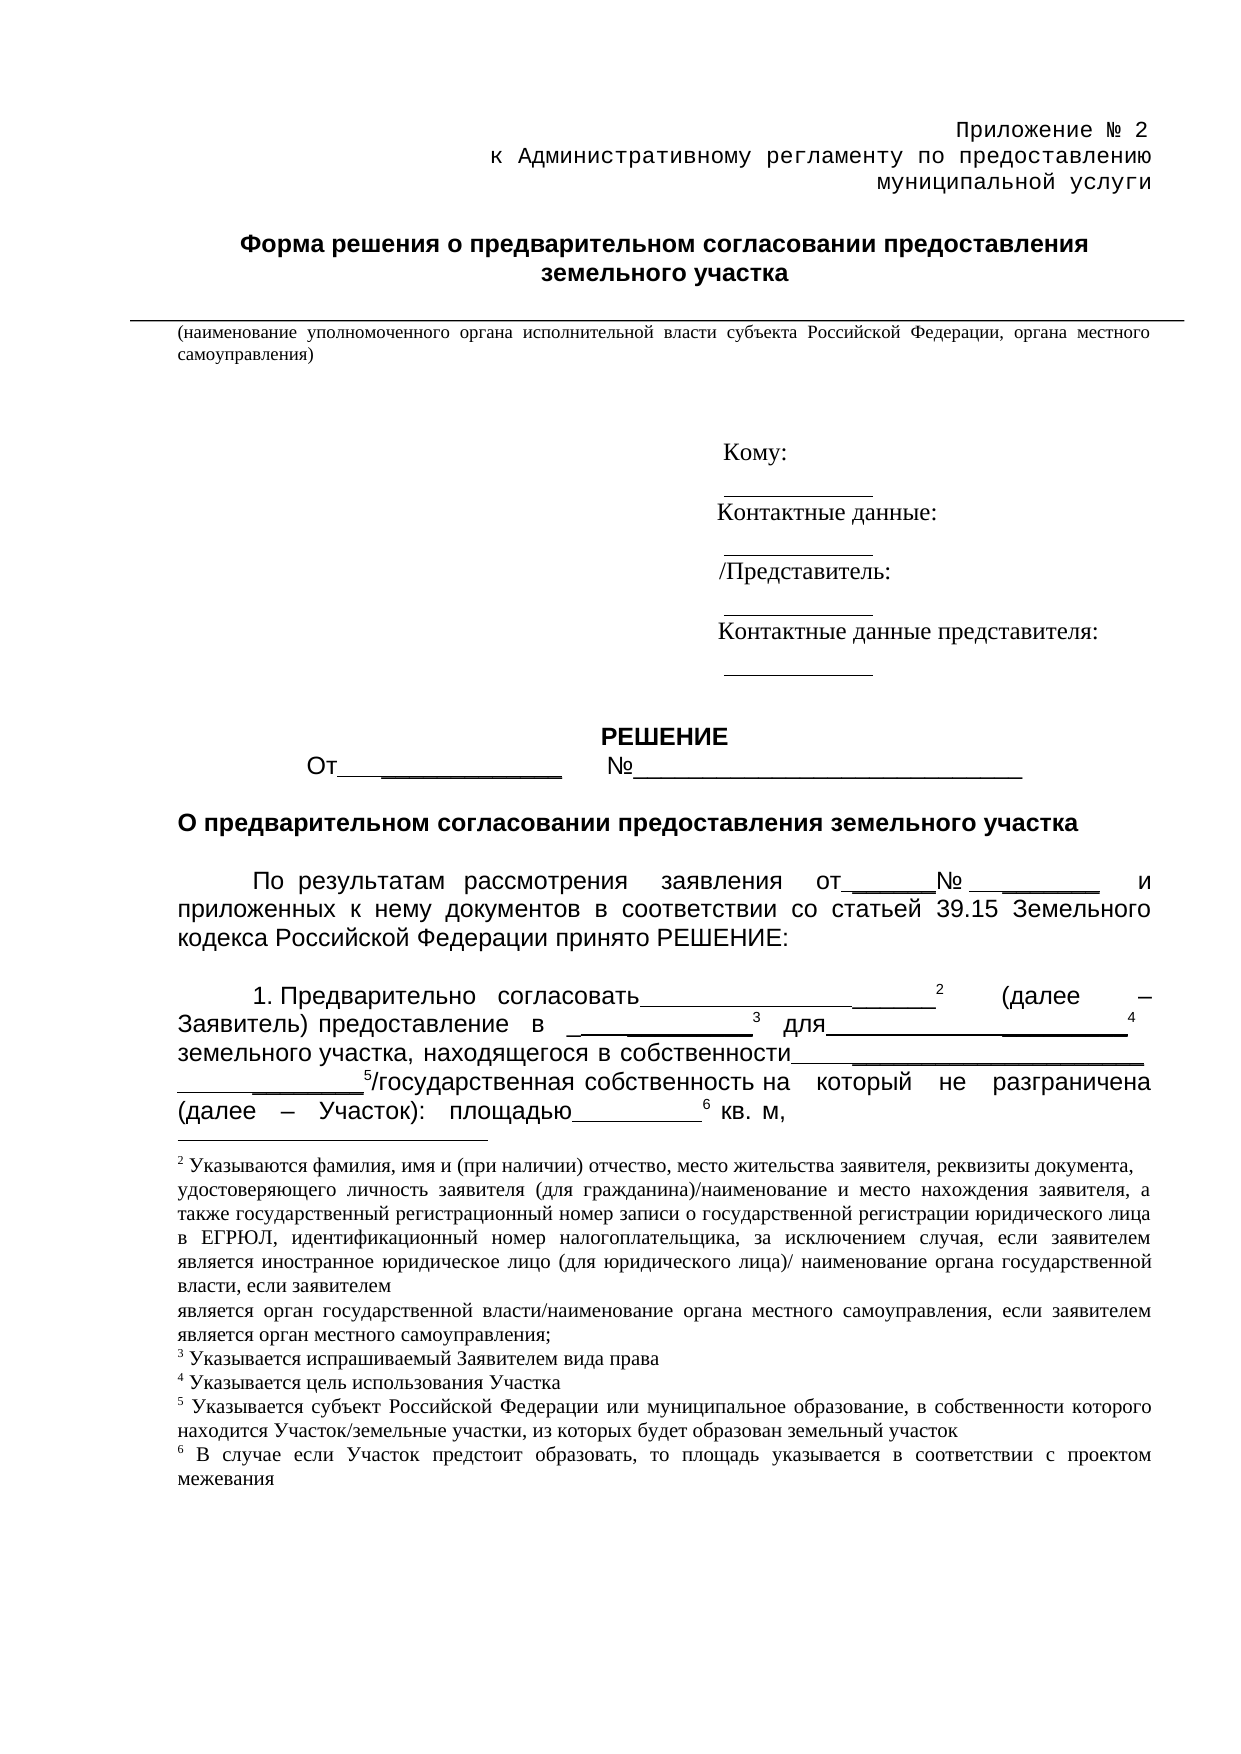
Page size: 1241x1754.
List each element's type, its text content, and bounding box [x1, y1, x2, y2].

text 2 Указываются фамилия, имя и (при наличии) отчество, место жительства заявителя, реквизиты документа, [177, 1153, 1152, 1177]
text земельного участка [177, 258, 1152, 286]
text Приложение № 2 [177, 118, 1152, 144]
text 4 Указывается цель использования Участка [177, 1370, 1152, 1394]
text к Административному регламенту по предоставлению [177, 144, 1152, 170]
text О предварительном согласовании предоставления земельного участка [177, 808, 1152, 837]
text РЕШЕНИЕ [177, 722, 1152, 751]
text является орган государственной власти/наименование органа местного самоуправления, если заявителем является орган местного самоуправления; [177, 1297, 1152, 1346]
text От _____________ №____________________________ [177, 751, 1152, 779]
text Контактные данные представителя: [177, 610, 1152, 645]
text Контактные данные: [177, 491, 1152, 526]
text 1. Предварительно согласовать ______2 (далее – Заявитель) предоставление в _ _________3 для _________4 земельного участка, находящегося в собственности _____________________ ________5/государственная собственность на который не разграничена (далее – Участок): площадью 6 кв. м, [177, 981, 1152, 1124]
text По результатам рассмотрения заявления от ______№ _______ и приложенных к нему документов в соответствии со статьей 39.15 Земельного кодекса Российской Федерации принято РЕШЕНИЕ: [177, 866, 1152, 952]
text Кому: [177, 437, 1152, 465]
text /Представитель: [177, 551, 1152, 585]
text (наименование уполномоченного органа исполнительной власти субъекта Российской Федерации, органа местного самоуправления) [177, 315, 1152, 364]
text удостоверяющего личность заявителя (для гражданина)/наименование и место нахождения заявителя, а также государственный регистрационный номер записи о государственной регистрации юридического лица в ЕГРЮЛ, идентификационный номер налогоплательщика, за исключением случая, если заявителем является иностранное юридическое лицо (для юридического лица)/ наименование органа государственной власти, если заявителем [177, 1177, 1152, 1297]
text Форма решения о предварительном согласовании предоставления [177, 229, 1152, 258]
text муниципальной услуги [177, 170, 1152, 196]
text 5 Указывается субъект Российской Федерации или муниципальное образование, в собственности которого находится Участок/земельные участки, из которых будет образован земельный участок [177, 1394, 1152, 1442]
text 6 В случае если Участок предстоит образовать, то площадь указывается в соответствии с проектом межевания [177, 1442, 1152, 1490]
text 3 Указывается испрашиваемый Заявителем вида права [177, 1346, 1152, 1370]
